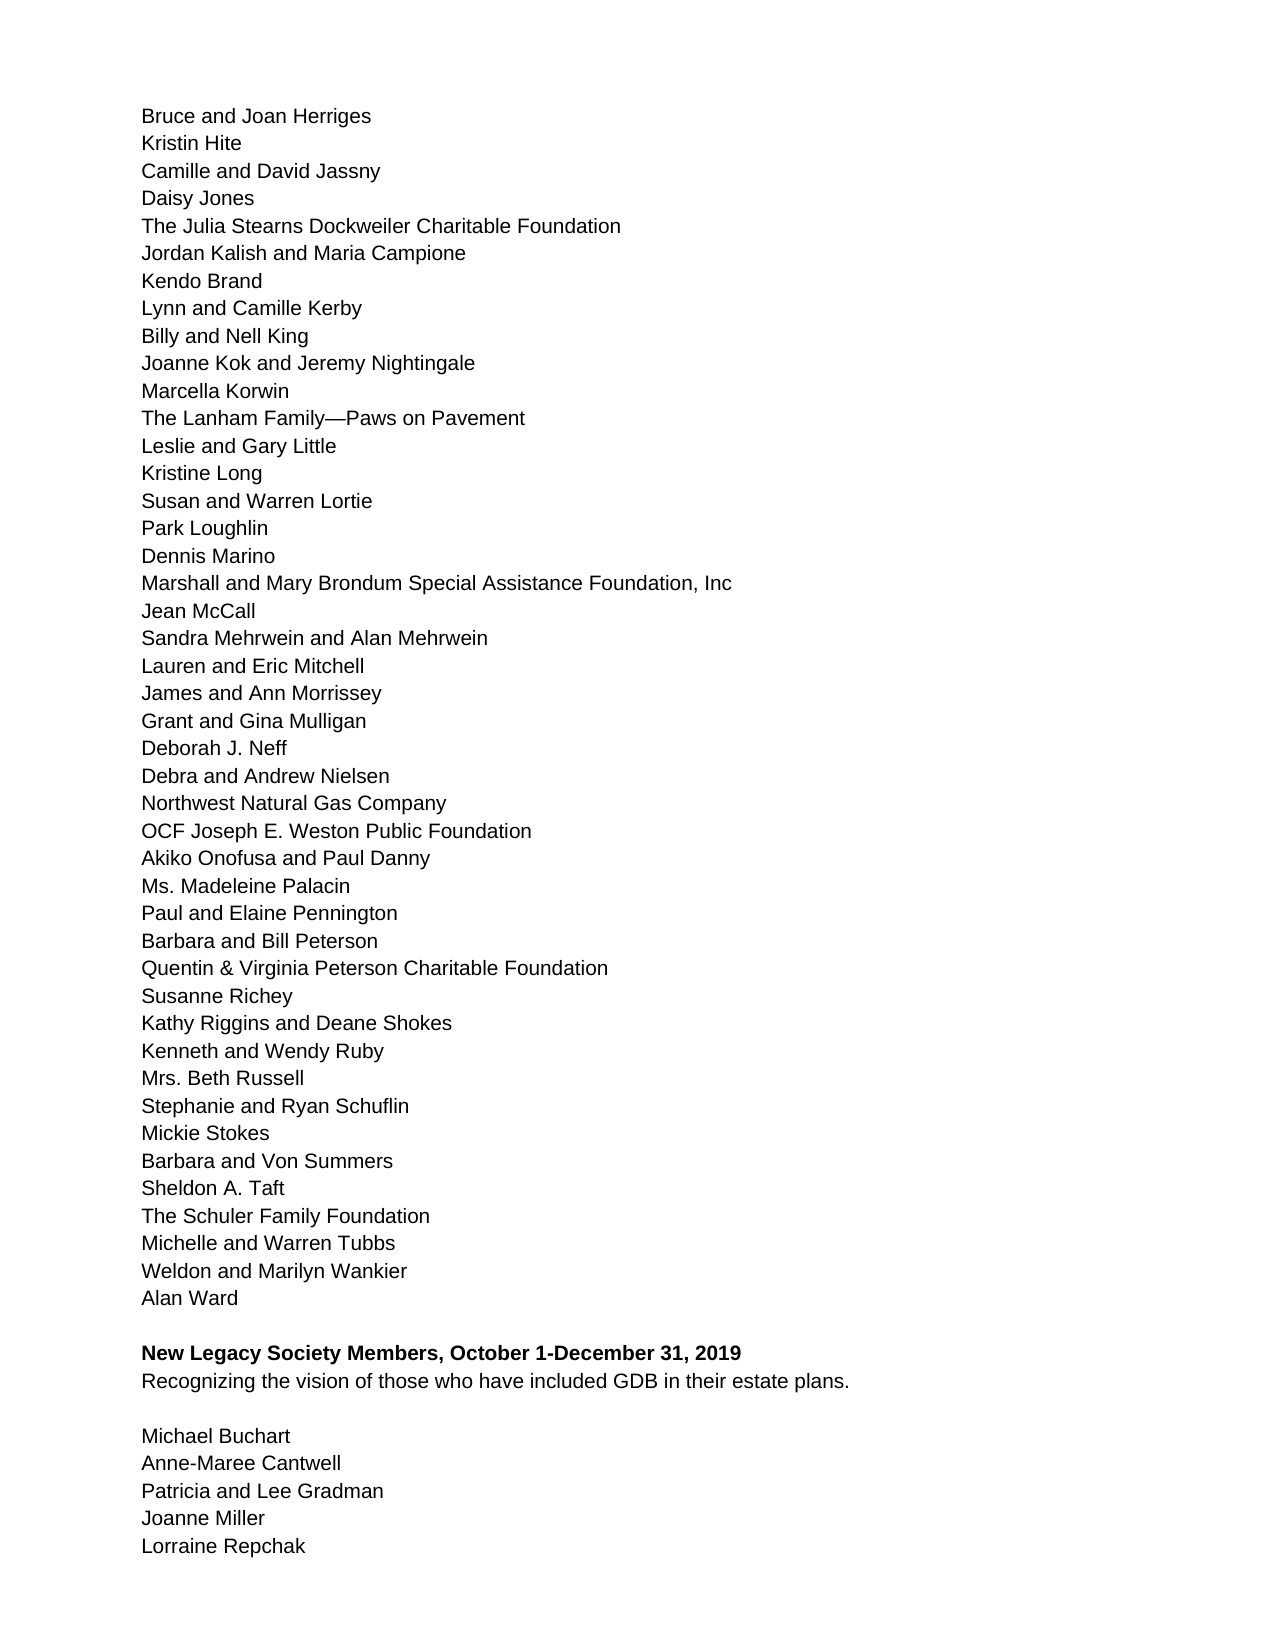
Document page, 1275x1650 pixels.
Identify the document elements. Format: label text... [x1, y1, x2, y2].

text Marcella Korwin [141, 379, 1153, 403]
text Paul and Elaine Pennington [141, 901, 1153, 925]
text Marshall and Mary Brondum Special Assistance Foundation, Inc [141, 571, 1153, 595]
text Bruce and Joan Herriges [141, 104, 1153, 128]
text Joanne Kok and Jeremy Nightingale [141, 351, 1153, 375]
text Deborah J. Neff [141, 736, 1153, 760]
text Lauren and Eric Mitchell [141, 654, 1153, 678]
text Kathy Riggins and Deane Shokes [141, 1011, 1153, 1035]
text Lynn and Camille Kerby [141, 296, 1153, 320]
text Jordan Kalish and Maria Campione [141, 241, 1153, 265]
text Michelle and Warren Tubbs [141, 1231, 1153, 1255]
text Kristin Hite [141, 131, 1153, 155]
text OCF Joseph E. Weston Public Foundation [141, 819, 1153, 843]
text The Julia Stearns Dockweiler Charitable Foundation [141, 214, 1153, 238]
text Joanne Miller [141, 1506, 1153, 1530]
text New Legacy Society Members, October 1-December 31, 2019 [141, 1341, 1153, 1365]
text Kendo Brand [141, 269, 1153, 293]
text The Schuler Family Foundation [141, 1204, 1153, 1228]
text Grant and Gina Mulligan [141, 709, 1153, 733]
text Jean McCall [141, 599, 1153, 623]
text The Lanham Family—Paws on Pavement [141, 406, 1153, 430]
text Kristine Long [141, 461, 1153, 485]
text Stephanie and Ryan Schuflin [141, 1094, 1153, 1118]
text Patricia and Lee Gradman [141, 1479, 1153, 1503]
text Barbara and Von Summers [141, 1149, 1153, 1173]
text Lorraine Repchak [141, 1534, 1153, 1558]
text Barbara and Bill Peterson [141, 929, 1153, 953]
text Quentin & Virginia Peterson Charitable Foundation [141, 956, 1153, 980]
text Sandra Mehrwein and Alan Mehrwein [141, 626, 1153, 650]
text Northwest Natural Gas Company [141, 791, 1153, 815]
text Daisy Jones [141, 186, 1153, 210]
text Leslie and Gary Little [141, 434, 1153, 458]
text Mrs. Beth Russell [141, 1066, 1153, 1090]
text Ms. Madeleine Palacin [141, 874, 1153, 898]
text Michael Buchart [141, 1424, 1153, 1448]
text Debra and Andrew Nielsen [141, 764, 1153, 788]
text Recognizing the vision of those who have included GDB in their estate plans. [141, 1369, 1153, 1393]
text Susanne Richey [141, 984, 1153, 1008]
text Akiko Onofusa and Paul Danny [141, 846, 1153, 870]
text Alan Ward [141, 1286, 1153, 1310]
text Weldon and Marilyn Wankier [141, 1259, 1153, 1283]
text Sheldon A. Taft [141, 1176, 1153, 1200]
text Dennis Marino [141, 544, 1153, 568]
text Billy and Nell King [141, 324, 1153, 348]
text Kenneth and Wendy Ruby [141, 1039, 1153, 1063]
text Park Loughlin [141, 516, 1153, 540]
text Anne-Maree Cantwell [141, 1451, 1153, 1475]
text James and Ann Morrissey [141, 681, 1153, 705]
text Camille and David Jassny [141, 159, 1153, 183]
text Susan and Warren Lortie [141, 489, 1153, 513]
text Mickie Stokes [141, 1121, 1153, 1145]
